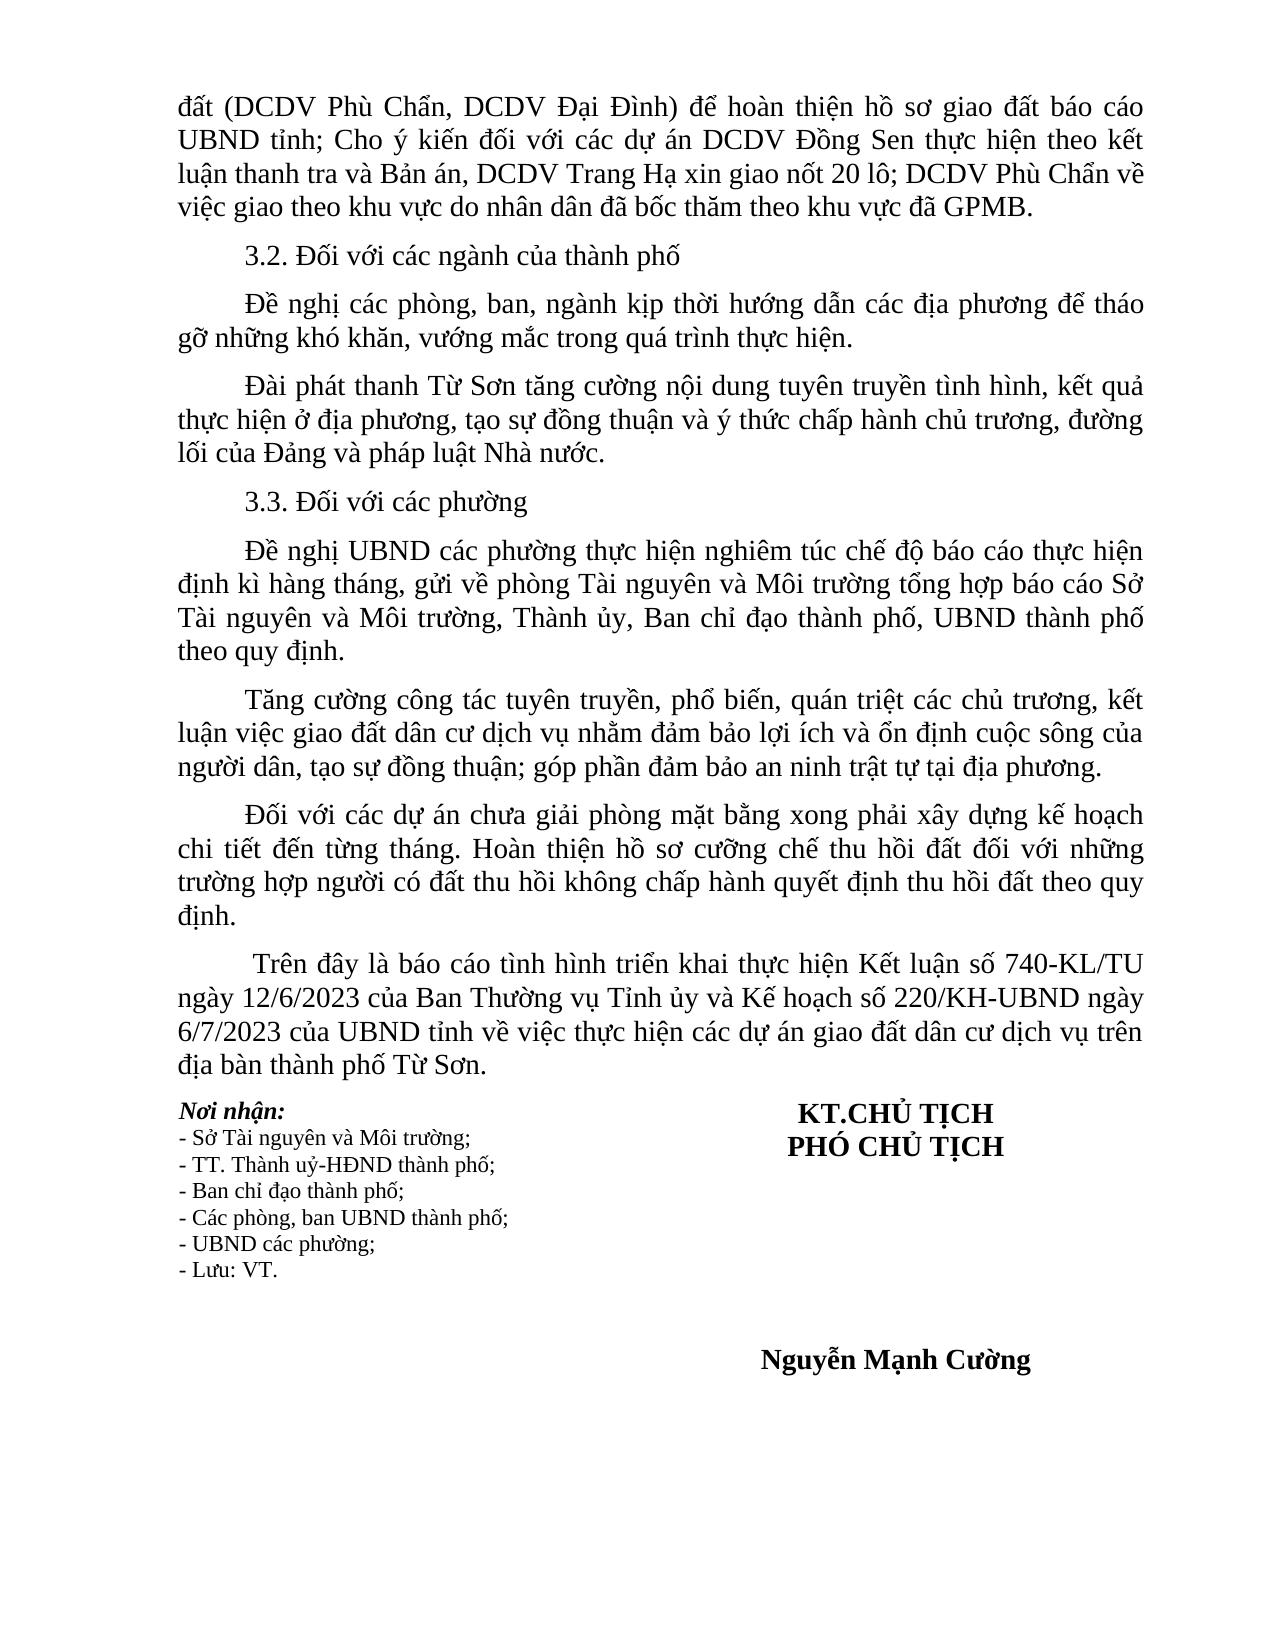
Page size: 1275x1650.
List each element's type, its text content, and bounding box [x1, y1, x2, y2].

text Đối với các dự án chưa giải phòng mặt bằng xong phải xây dựng kế hoạch chi tiết đến từng tháng. Hoàn thiện hồ sơ cưỡng chế thu hồi đất đối với những trường hợp người có đất thu hồi không chấp hành quyết định thu hồi đất theo quy định. [177, 797, 1145, 932]
text Trên đây là báo cáo tình hình triển khai thực hiện Kết luận số 740-KL/TU ngày 12/6/2023 của Ban Thường vụ Tỉnh ủy và Kế hoạch số 220/KH-UBND ngày 6/7/2023 của UBND tỉnh về việc thực hiện các dự án giao đất dân cư dịch vụ trên địa bàn thành phố Từ Sơn. [177, 947, 1145, 1081]
text Đài phát thanh Từ Sơn tăng cường nội dung tuyên truyền tình hình, kết quả thực hiện ở địa phương, tạo sự đồng thuận và ý thức chấp hành chủ trương, đường lối của Đảng và pháp luật Nhà nước. [177, 368, 1145, 469]
table_header KT.CHỦ TỊCH PHÓ CHỦ TỊCH Nguyễn Mạnh Cường [650, 1096, 1141, 1443]
text 3.3. Đối với các phường [177, 484, 1145, 518]
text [177, 89, 1145, 223]
text Đề nghị UBND các phường thực hiện nghiêm túc chế độ báo cáo thực hiện định kì hàng tháng, gửi về phòng Tài nguyên và Môi trường tổng hợp báo cáo Sở Tài nguyên và Môi trường, Thành ủy, Ban chỉ đạo thành phố, UBND thành phố theo quy định. [177, 533, 1145, 667]
text Tăng cường công tác tuyên truyền, phổ biến, quán triệt các chủ trương, kết luận việc giao đất dân cư dịch vụ nhằm đảm bảo lợi ích và ổn định cuộc sông của người dân, tạo sự đồng thuận; góp phần đảm bảo an ninh trật tự tại địa phương. [177, 682, 1145, 782]
text 3.2. Đối với các ngành của thành phố [177, 238, 1145, 271]
text Đề nghị các phòng, ban, ngành kịp thời hướng dẫn các địa phương để tháo gỡ những khó khăn, vướng mắc trong quá trình thực hiện. [177, 286, 1145, 353]
table_header Nơi nhận: - Sở Tài nguyên và Môi trường; - TT. Thành uỷ-HĐND thành phố; - Ban chỉ đạo thành phố; - Các phòng, ban UBND thành phố; - UBND các phường; - Lưu: VT. [174, 1096, 650, 1443]
